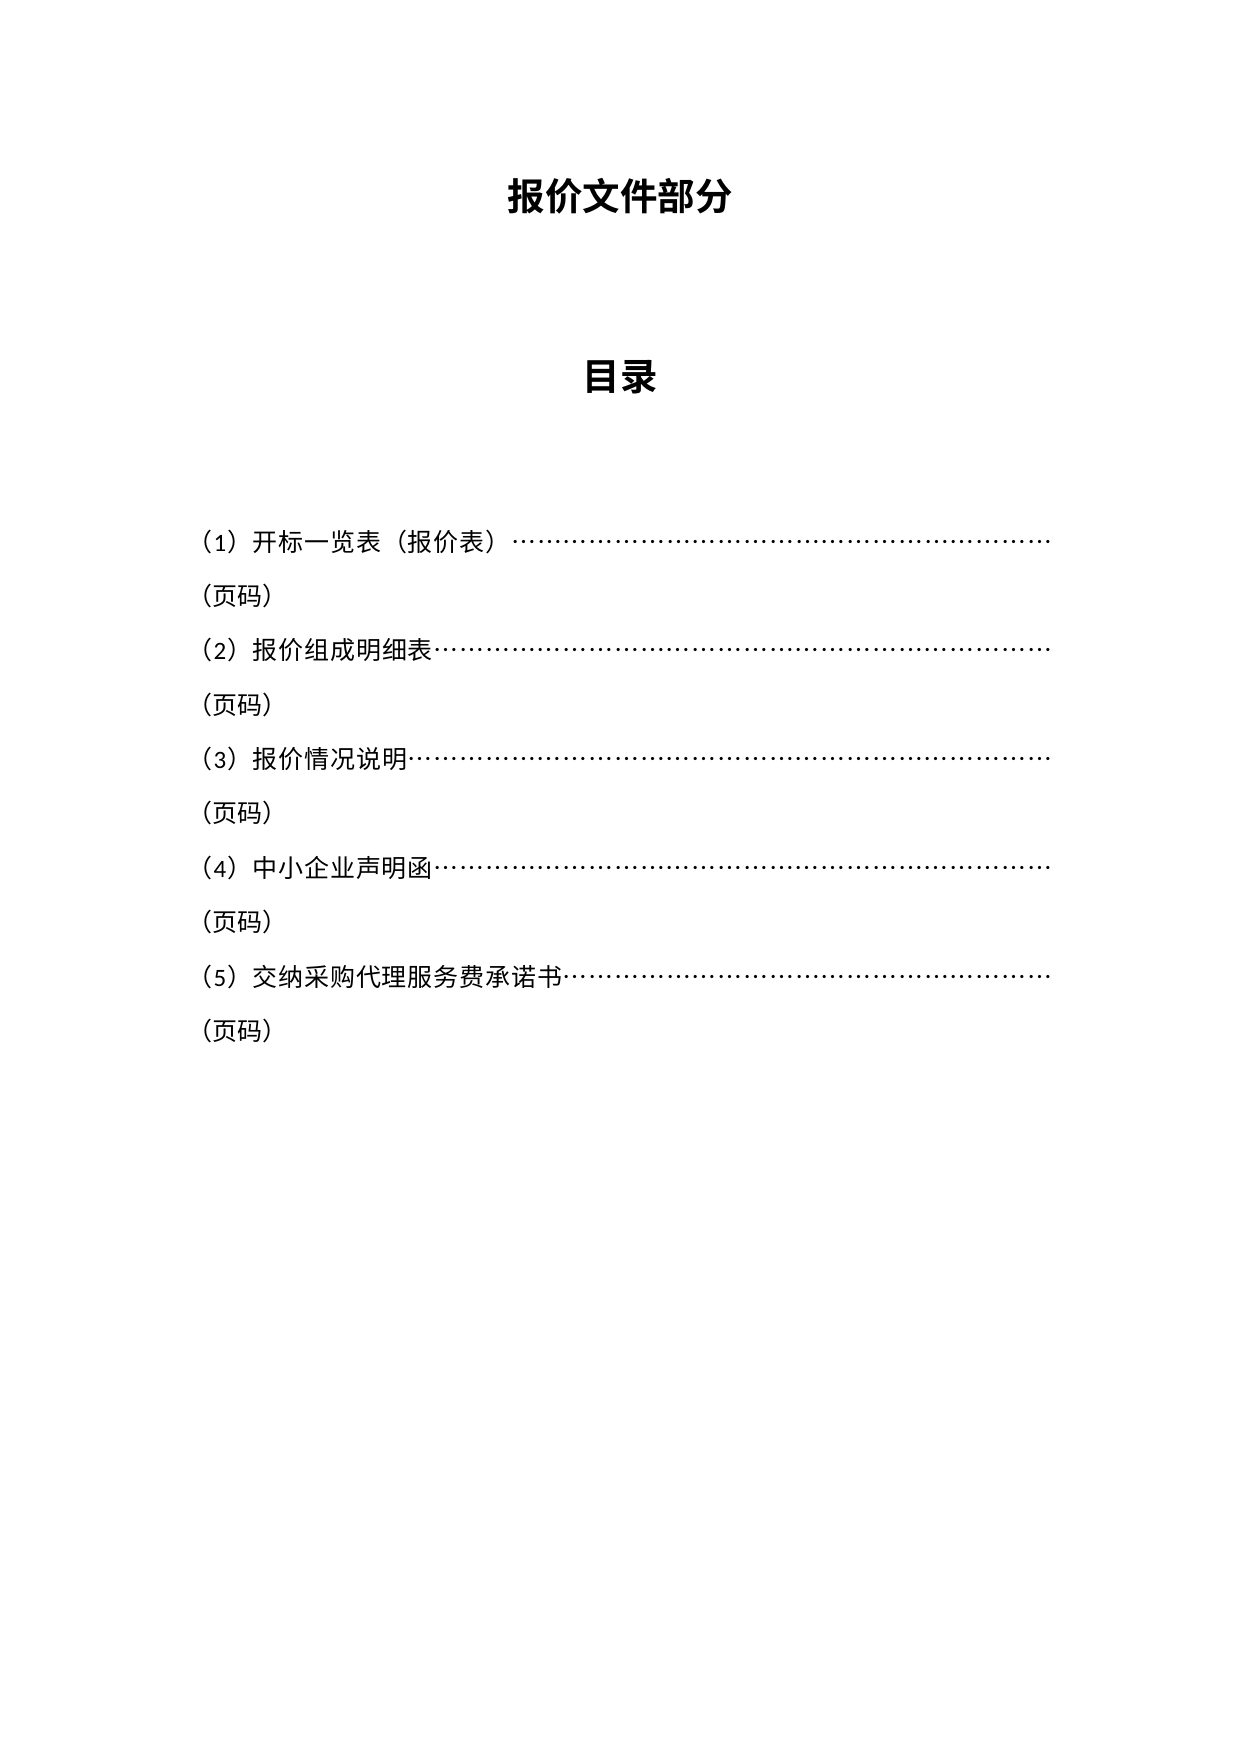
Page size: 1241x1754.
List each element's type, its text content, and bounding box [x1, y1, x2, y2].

text （1）开标一览表（报价表）………………………………………………………（页码） [187, 522, 1053, 613]
text （2）报价组成明细表………………………………………………………………（页码） [187, 631, 1053, 721]
text （5）交纳采购代理服务费承诺书…………………………………………………（页码） [187, 957, 1053, 1048]
text （3）报价情况说明…………………………………………………………………（页码） [187, 739, 1053, 830]
text 目录 [187, 342, 1053, 407]
text 报价文件部分 [187, 162, 1053, 227]
text （4）中小企业声明函………………………………………………………………（页码） [187, 848, 1053, 939]
